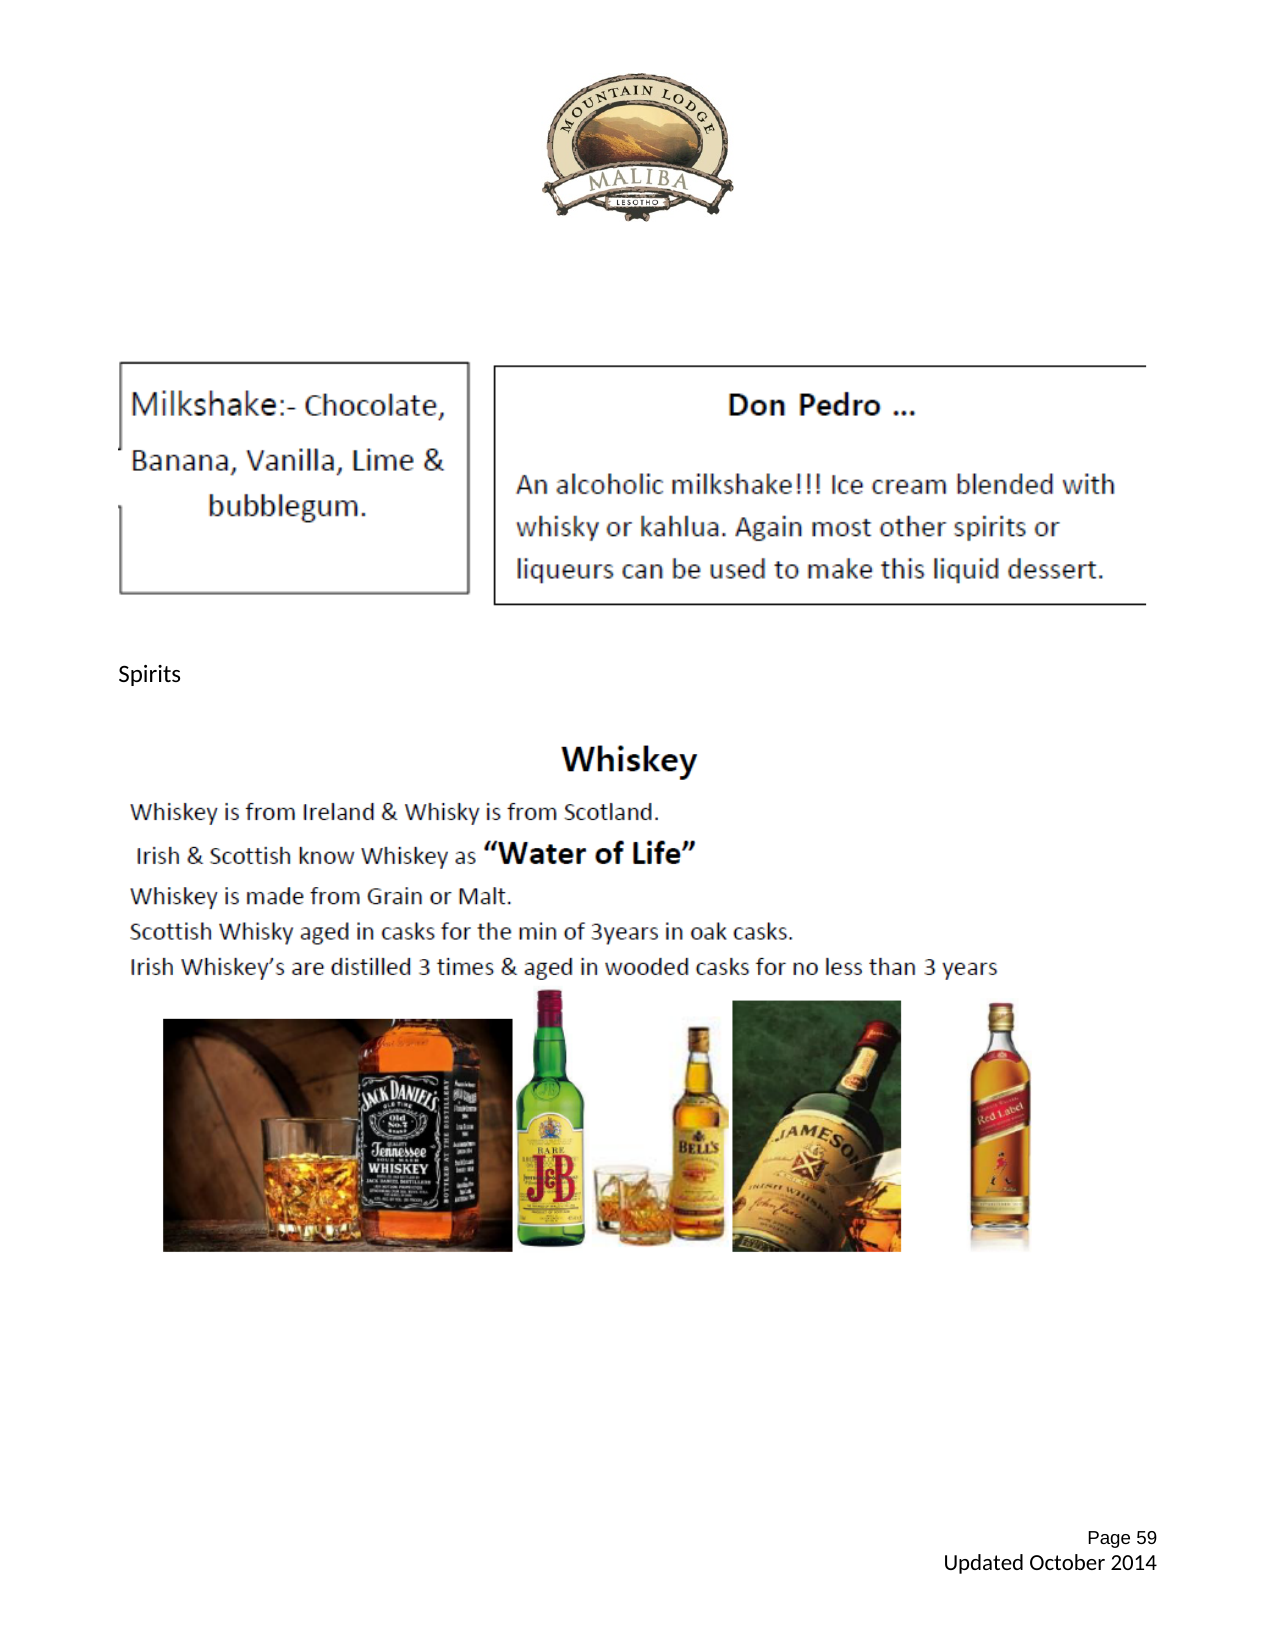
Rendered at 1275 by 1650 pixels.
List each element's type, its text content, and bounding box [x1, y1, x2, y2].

picture [541, 73, 734, 222]
text Spirits [118, 658, 1157, 689]
